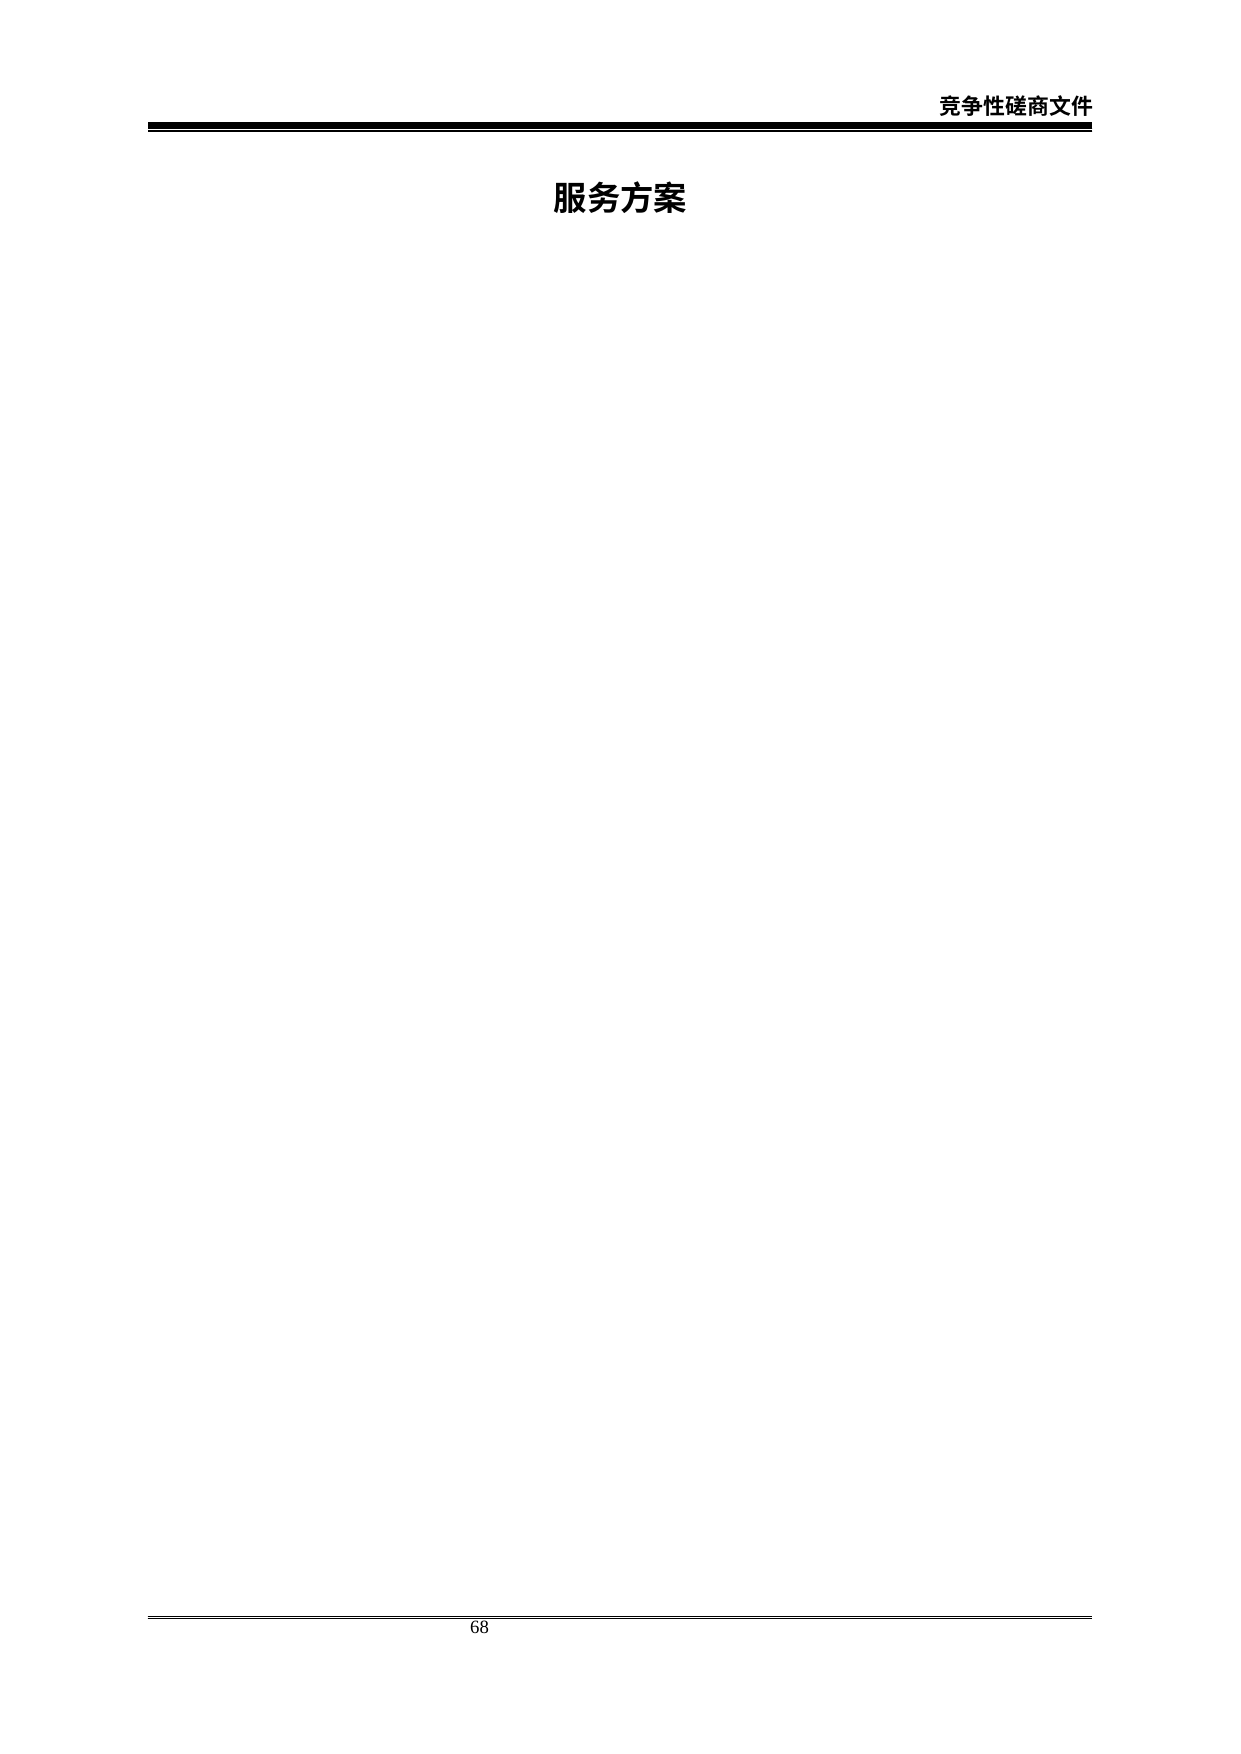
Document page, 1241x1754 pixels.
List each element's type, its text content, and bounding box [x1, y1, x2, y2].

text 服务方案 [148, 162, 1092, 229]
